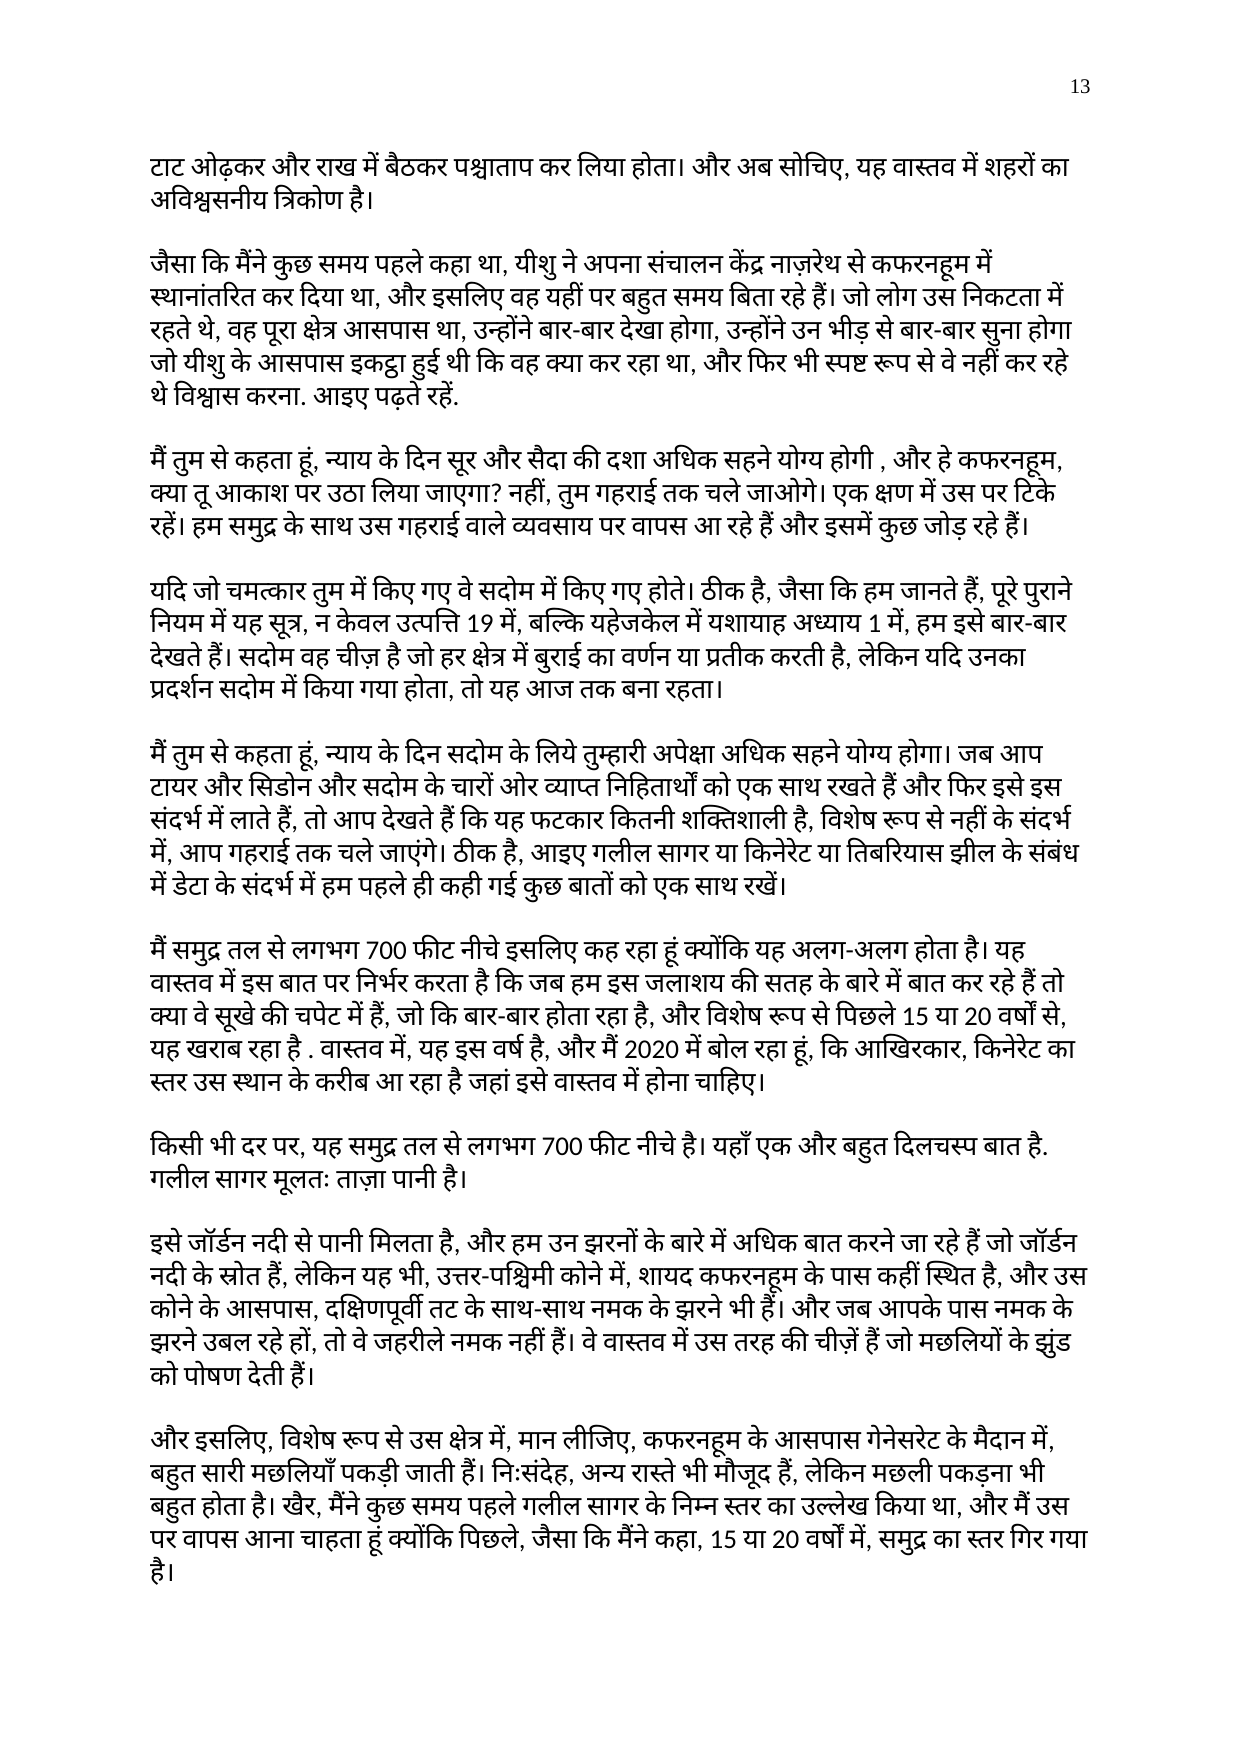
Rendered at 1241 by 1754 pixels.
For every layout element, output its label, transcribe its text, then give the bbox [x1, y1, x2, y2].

text मैं समुद्र तल से लगभग 700 फीट नीचे इसलिए कह रहा हूं क्योंकि यह अलग-अलग होता है। यह वास्तव में इस बात पर निर्भर करता है कि जब हम इस जलाशय की सतह के बारे में बात कर रहे हैं तो क्या वे सूखे की चपेट में हैं, जो कि बार-बार होता रहा है, और विशेष रूप से पिछले 15 या 20 वर्षों से, यह खराब रहा है . वास्तव में, यह इस वर्ष है, और मैं 2020 में बोल रहा हूं, कि आखिरकार, किनेरेट का स्तर उस स्थान के करीब आ रहा है जहां इसे वास्तव में होना चाहिए। [150, 933, 1090, 1098]
text मैं तुम से कहता हूं, न्याय के दिन सूर और सैदा की दशा अधिक सहने योग्य होगी , और हे कफरनहूम, क्या तू आकाश पर उठा लिया जाएगा? नहीं, तुम गहराई तक चले जाओगे। एक क्षण में उस पर टिके रहें। हम समुद्र के साथ उस गहराई वाले व्यवसाय पर वापस आ रहे हैं और इसमें कुछ जोड़ रहे हैं। [150, 443, 1090, 542]
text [150, 150, 1090, 216]
text किसी भी दर पर, यह समुद्र तल से लगभग 700 फीट नीचे है। यहाँ एक और बहुत दिलचस्प बात है. गलील सागर मूलतः ताज़ा पानी है। [150, 1129, 1090, 1195]
text यदि जो चमत्कार तुम में किए गए वे सदोम में किए गए होते। ठीक है, जैसा कि हम जानते हैं, पूरे पुराने नियम में यह सूत्र, न केवल उत्पत्ति 19 में, बल्कि यहेजकेल में यशायाह अध्याय 1 में, हम इसे बार-बार देखते हैं। सदोम वह चीज़ है जो हर क्षेत्र में बुराई का वर्णन या प्रतीक करती है, लेकिन यदि उनका प्रदर्शन सदोम में किया गया होता, तो यह आज तक बना रहता। [150, 574, 1090, 706]
text जैसा कि मैंने कुछ समय पहले कहा था, यीशु ने अपना संचालन केंद्र नाज़रेथ से कफरनहूम में स्थानांतरित कर दिया था, और इसलिए वह यहीं पर बहुत समय बिता रहे हैं। जो लोग उस निकटता में रहते थे, वह पूरा क्षेत्र आसपास था, उन्होंने बार-बार देखा होगा, उन्होंने उन भीड़ से बार-बार सुना होगा जो यीशु के आसपास इकट्ठा हुई थी कि वह क्या कर रहा था, और फिर भी स्पष्ट रूप से वे नहीं कर रहे थे विश्वास करना. आइए पढ़ते रहें. [150, 247, 1090, 412]
text और इसलिए, विशेष रूप से उस क्षेत्र में, मान लीजिए, कफरनहूम के आसपास गेनेसरेट के मैदान में, बहुत सारी मछलियाँ पकड़ी जाती हैं। निःसंदेह, अन्य रास्ते भी मौजूद हैं, लेकिन मछली पकड़ना भी बहुत होता है। खैर, मैंने कुछ समय पहले गलील सागर के निम्न स्तर का उल्लेख किया था, और मैं उस पर वापस आना चाहता हूं क्योंकि पिछले, जैसा कि मैंने कहा, 15 या 20 वर्षों में, समुद्र का स्तर गिर गया है। [150, 1423, 1090, 1588]
text इसे जॉर्डन नदी से पानी मिलता है, और हम उन झरनों के बारे में अधिक बात करने जा रहे हैं जो जॉर्डन नदी के स्रोत हैं, लेकिन यह भी, उत्तर-पश्चिमी कोने में, शायद कफरनहूम के पास कहीं स्थित है, और उस कोने के आसपास, दक्षिणपूर्वी तट के साथ-साथ नमक के झरने भी हैं। और जब आपके पास नमक के झरने उबल रहे हों, तो वे जहरीले नमक नहीं हैं। वे वास्तव में उस तरह की चीज़ें हैं जो मछलियों के झुंड को पोषण देती हैं। [150, 1227, 1090, 1392]
text मैं तुम से कहता हूं, न्याय के दिन सदोम के लिये तुम्हारी अपेक्षा अधिक सहने योग्य होगा। जब आप टायर और सिडोन और सदोम के चारों ओर व्याप्त निहितार्थों को एक साथ रखते हैं और फिर इसे इस संदर्भ में लाते हैं, तो आप देखते हैं कि यह फटकार कितनी शक्तिशाली है, विशेष रूप से नहीं के संदर्भ में, आप गहराई तक चले जाएंगे। ठीक है, आइए गलील सागर या किनेरेट या तिबरियास झील के संबंध में डेटा के संदर्भ में हम पहले ही कही गई कुछ बातों को एक साथ रखें। [150, 737, 1090, 902]
